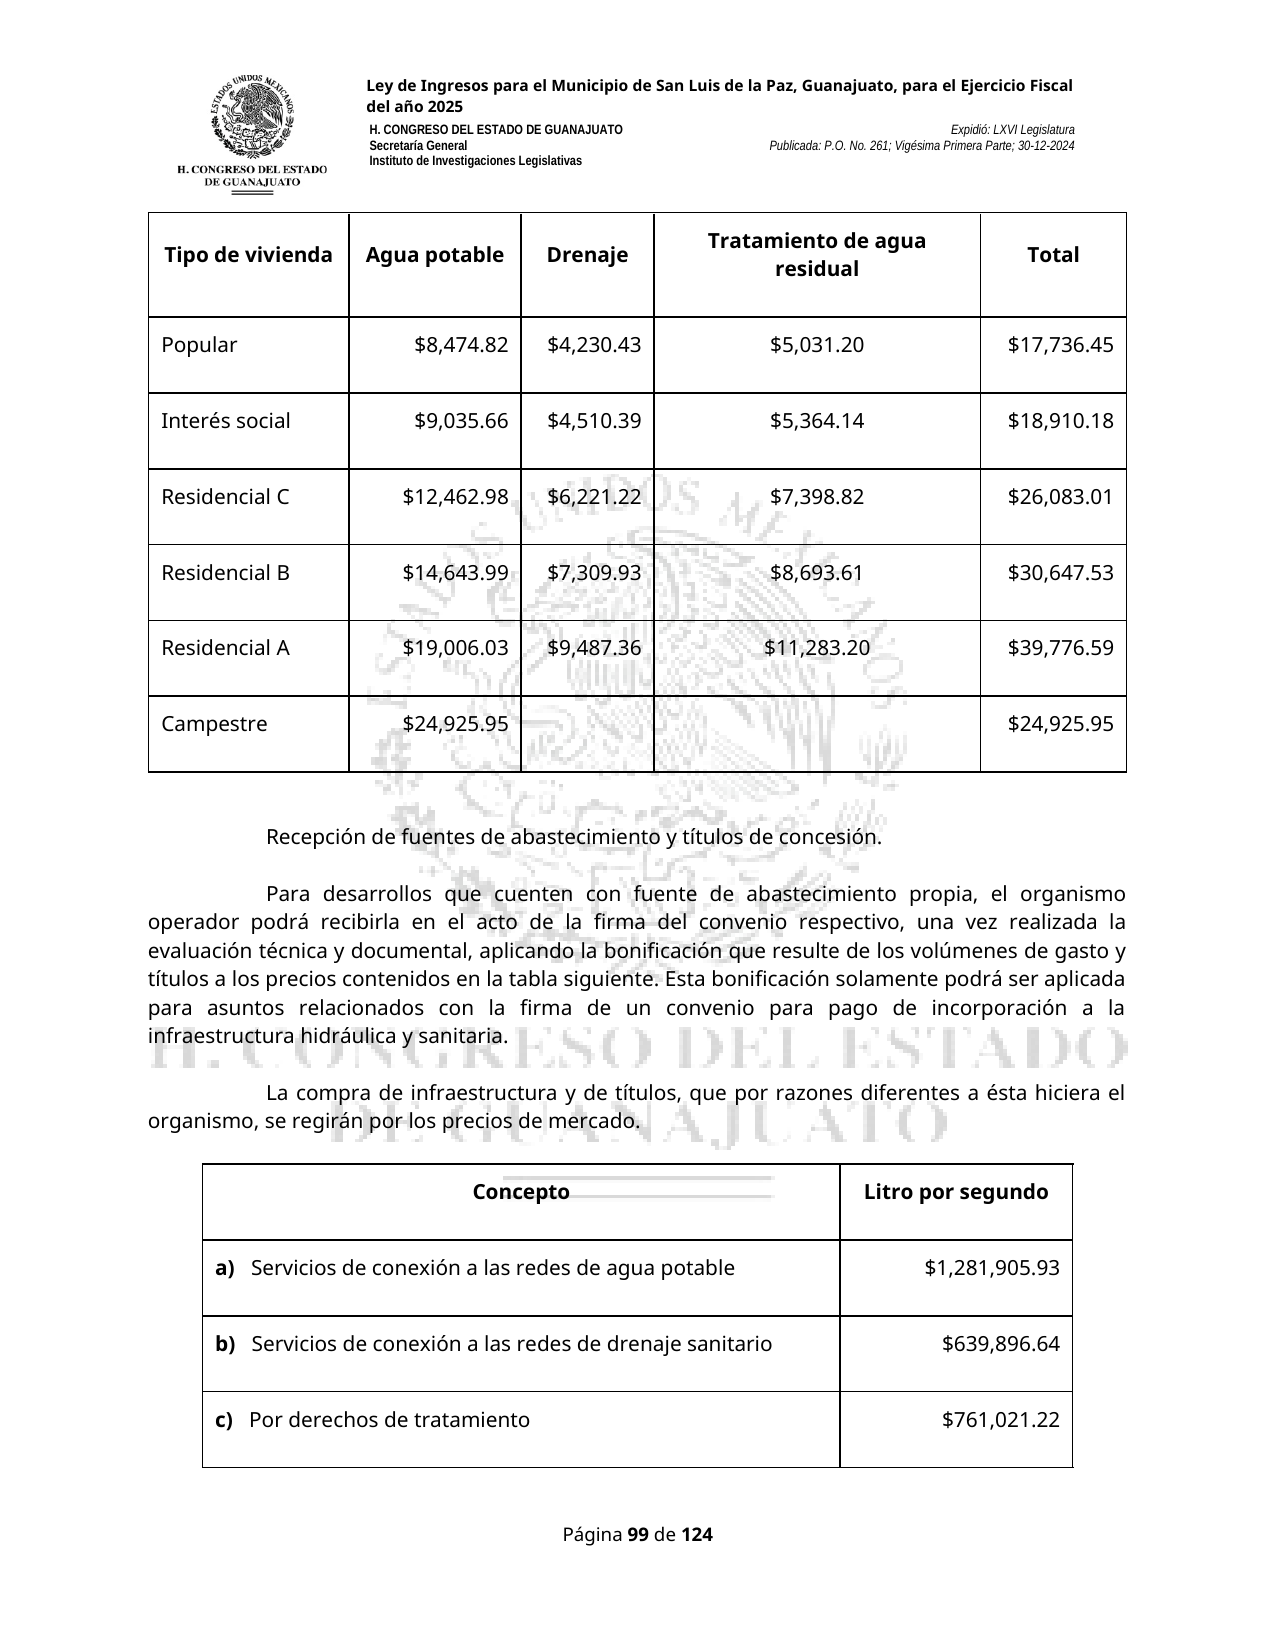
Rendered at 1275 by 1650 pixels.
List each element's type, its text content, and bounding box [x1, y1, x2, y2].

picture [177, 75, 327, 201]
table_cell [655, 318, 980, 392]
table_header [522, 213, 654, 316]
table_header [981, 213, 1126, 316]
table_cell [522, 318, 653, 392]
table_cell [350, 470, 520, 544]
text La compra de infraestructura y de títulos, que por razones diferentes a ésta hiciera el organismo, se regirán por los precios de mercado. [148, 1078, 1127, 1135]
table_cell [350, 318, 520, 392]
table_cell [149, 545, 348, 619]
text Para desarrollos que cuenten con fuente de abastecimiento propia, el organismo operador podrá recibirla en el acto de la firma del convenio respectivo, una vez realizada la evaluación técnica y documental, aplicando la bonificación que resulte de los volúmenes de gasto y títulos a los precios contenidos en la tabla siguiente. Esta bonificación solamente podrá ser aplicada para asuntos relacionados con la firma de un convenio para pago de incorporación a la infraestructura hidráulica y sanitaria. [148, 879, 1127, 1049]
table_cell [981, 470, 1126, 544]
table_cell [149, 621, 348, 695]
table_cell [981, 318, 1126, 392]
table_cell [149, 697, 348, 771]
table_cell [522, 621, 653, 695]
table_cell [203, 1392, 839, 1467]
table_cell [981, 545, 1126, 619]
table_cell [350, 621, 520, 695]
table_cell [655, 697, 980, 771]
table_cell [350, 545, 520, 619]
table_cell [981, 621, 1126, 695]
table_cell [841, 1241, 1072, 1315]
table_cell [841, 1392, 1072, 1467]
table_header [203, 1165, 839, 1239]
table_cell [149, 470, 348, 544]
text Recepción de fuentes de abastecimiento y títulos de concesión. [148, 822, 1127, 850]
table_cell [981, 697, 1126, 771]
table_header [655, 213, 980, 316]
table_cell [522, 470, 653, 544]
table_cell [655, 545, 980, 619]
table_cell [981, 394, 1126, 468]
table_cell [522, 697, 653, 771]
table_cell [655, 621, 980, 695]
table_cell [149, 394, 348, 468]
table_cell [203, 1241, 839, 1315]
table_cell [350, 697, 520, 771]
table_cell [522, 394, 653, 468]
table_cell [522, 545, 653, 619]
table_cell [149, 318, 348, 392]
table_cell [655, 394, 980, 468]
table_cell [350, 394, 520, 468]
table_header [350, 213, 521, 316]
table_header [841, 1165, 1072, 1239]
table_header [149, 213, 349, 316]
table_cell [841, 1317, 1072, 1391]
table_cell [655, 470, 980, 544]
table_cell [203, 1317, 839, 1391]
